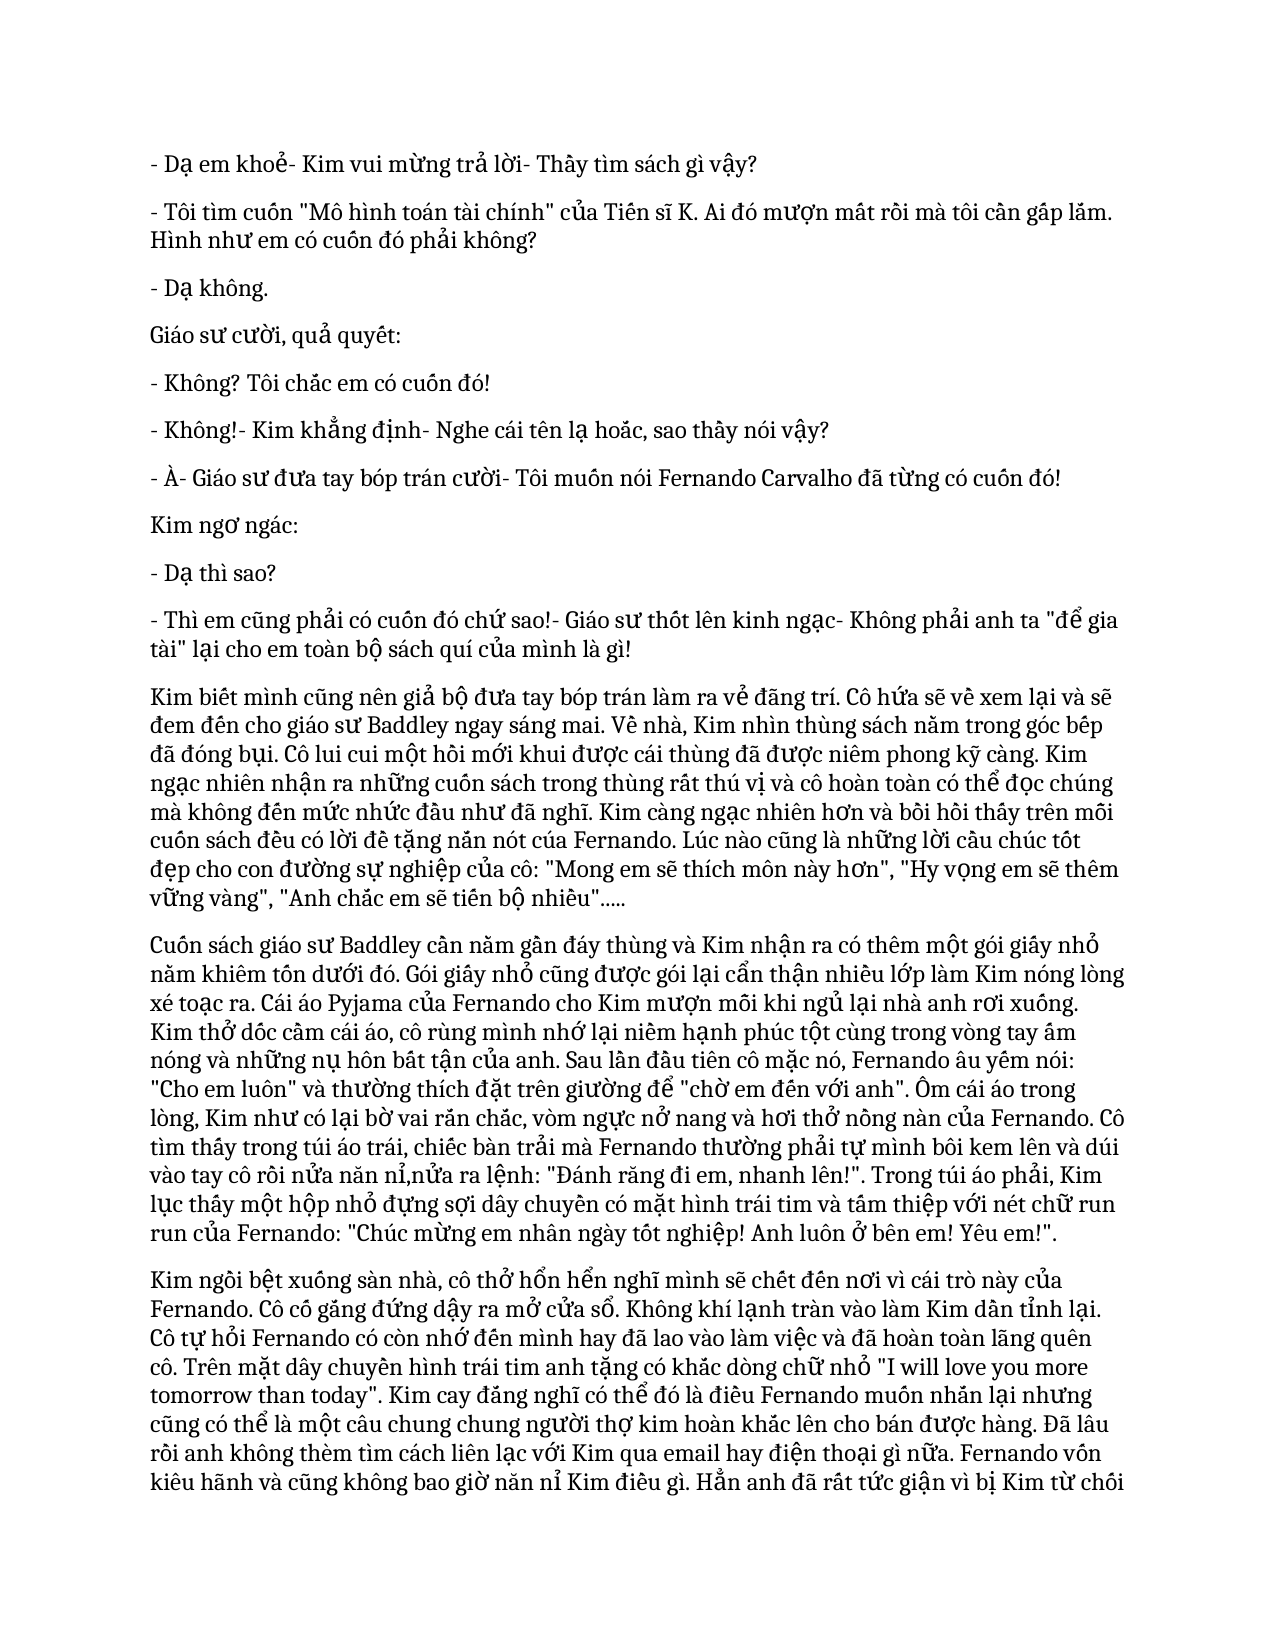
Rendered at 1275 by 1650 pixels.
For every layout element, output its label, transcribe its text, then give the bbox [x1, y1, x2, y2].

text - Tôi tìm cuốn "Mô hình toán tài chính" của Tiến sĩ K. Ai đó mượn mất rồi mà tôi cần gấp lắm. Hình như em có cuốn đó phải không? [150, 197, 1125, 255]
text - Dạ không. [150, 274, 1125, 302]
text Kim biết mình cũng nên giả bộ đưa tay bóp trán làm ra vẻ đãng trí. Cô hứa sẽ về xem lại và sẽ đem đến cho giáo sư Baddley ngay sáng mai. Về nhà, Kim nhìn thùng sách nằm trong góc bếp đã đóng bụi. Cô lui cui một hồi mới khui được cái thùng đã được niêm phong kỹ càng. Kim ngạc nhiên nhận ra những cuốn sách trong thùng rất thú vị và cô hoàn toàn có thể đọc chúng mà không đến mức nhức đầu như đã nghĩ. Kim càng ngạc nhiên hơn và bồi hồi thấy trên mỗi cuốn sách đều có lời đề tặng nắn nót cúa Fernando. Lúc nào cũng là những lời cầu chúc tốt đẹp cho con đường sự nghiệp của cô: "Mong em sẽ thích môn này hơn", "Hy vọng em sẽ thêm vững vàng", "Anh chắc em sẽ tiến bộ nhiều"..... [150, 682, 1125, 912]
text - Dạ thì sao? [150, 559, 1125, 587]
text Giáo sư cười, quả quyết: [150, 321, 1125, 350]
text Cuốn sách giáo sư Baddley cần nằm gần đáy thùng và Kim nhận ra có thêm một gói giấy nhỏ nằm khiêm tốn dưới đó. Gói giấy nhỏ cũng được gói lại cẩn thận nhiều lớp làm Kim nóng lòng xé toạc ra. Cái áo Pyjama của Fernando cho Kim mượn mỗi khi ngủ lại nhà anh rơi xuống. Kim thở dốc cầm cái áo, cô rùng mình nhớ lại niềm hạnh phúc tột cùng trong vòng tay ấm nóng và những nụ hôn bất tận của anh. Sau lần đầu tiên cô mặc nó, Fernando âu yếm nói: "Cho em luôn" và thường thích đặt trên giường để "chờ em đến với anh". Ôm cái áo trong lòng, Kim như có lại bờ vai rắn chắc, vòm ngực nở nang và hơi thở nồng nàn của Fernando. Cô tìm thấy trong túi áo trái, chiếc bàn trải mà Fernando thường phải tự mình bôi kem lên và dúi vào tay cô rồi nửa năn nỉ,nửa ra lệnh: "Đánh răng đi em, nhanh lên!". Trong túi áo phải, Kim lục thấy một hộp nhỏ đựng sợi dây chuyền có mặt hình trái tim và tấm thiệp với nét chữ run run của Fernando: "Chúc mừng em nhân ngày tốt nghiệp! Anh luôn ở bên em! Yêu em!". [150, 931, 1125, 1247]
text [150, 1266, 1125, 1496]
text - Không!- Kim khẳng định- Nghe cái tên lạ hoắc, sao thầy nói vậy? [150, 416, 1125, 445]
text Kim ngơ ngác: [150, 511, 1125, 540]
text - À- Giáo sư đưa tay bóp trán cười- Tôi muốn nói Fernando Carvalho đã từng có cuốn đó! [150, 464, 1125, 492]
text - Không? Tôi chắc em có cuốn đó! [150, 369, 1125, 397]
text - Thì em cũng phải có cuốn đó chứ sao!- Giáo sư thốt lên kinh ngạc- Không phải anh ta "để gia tài" lại cho em toàn bộ sách quí của mình là gì! [150, 606, 1125, 664]
text - Dạ em khoẻ- Kim vui mừng trả lời- Thầy tìm sách gì vậy? [150, 150, 1125, 179]
